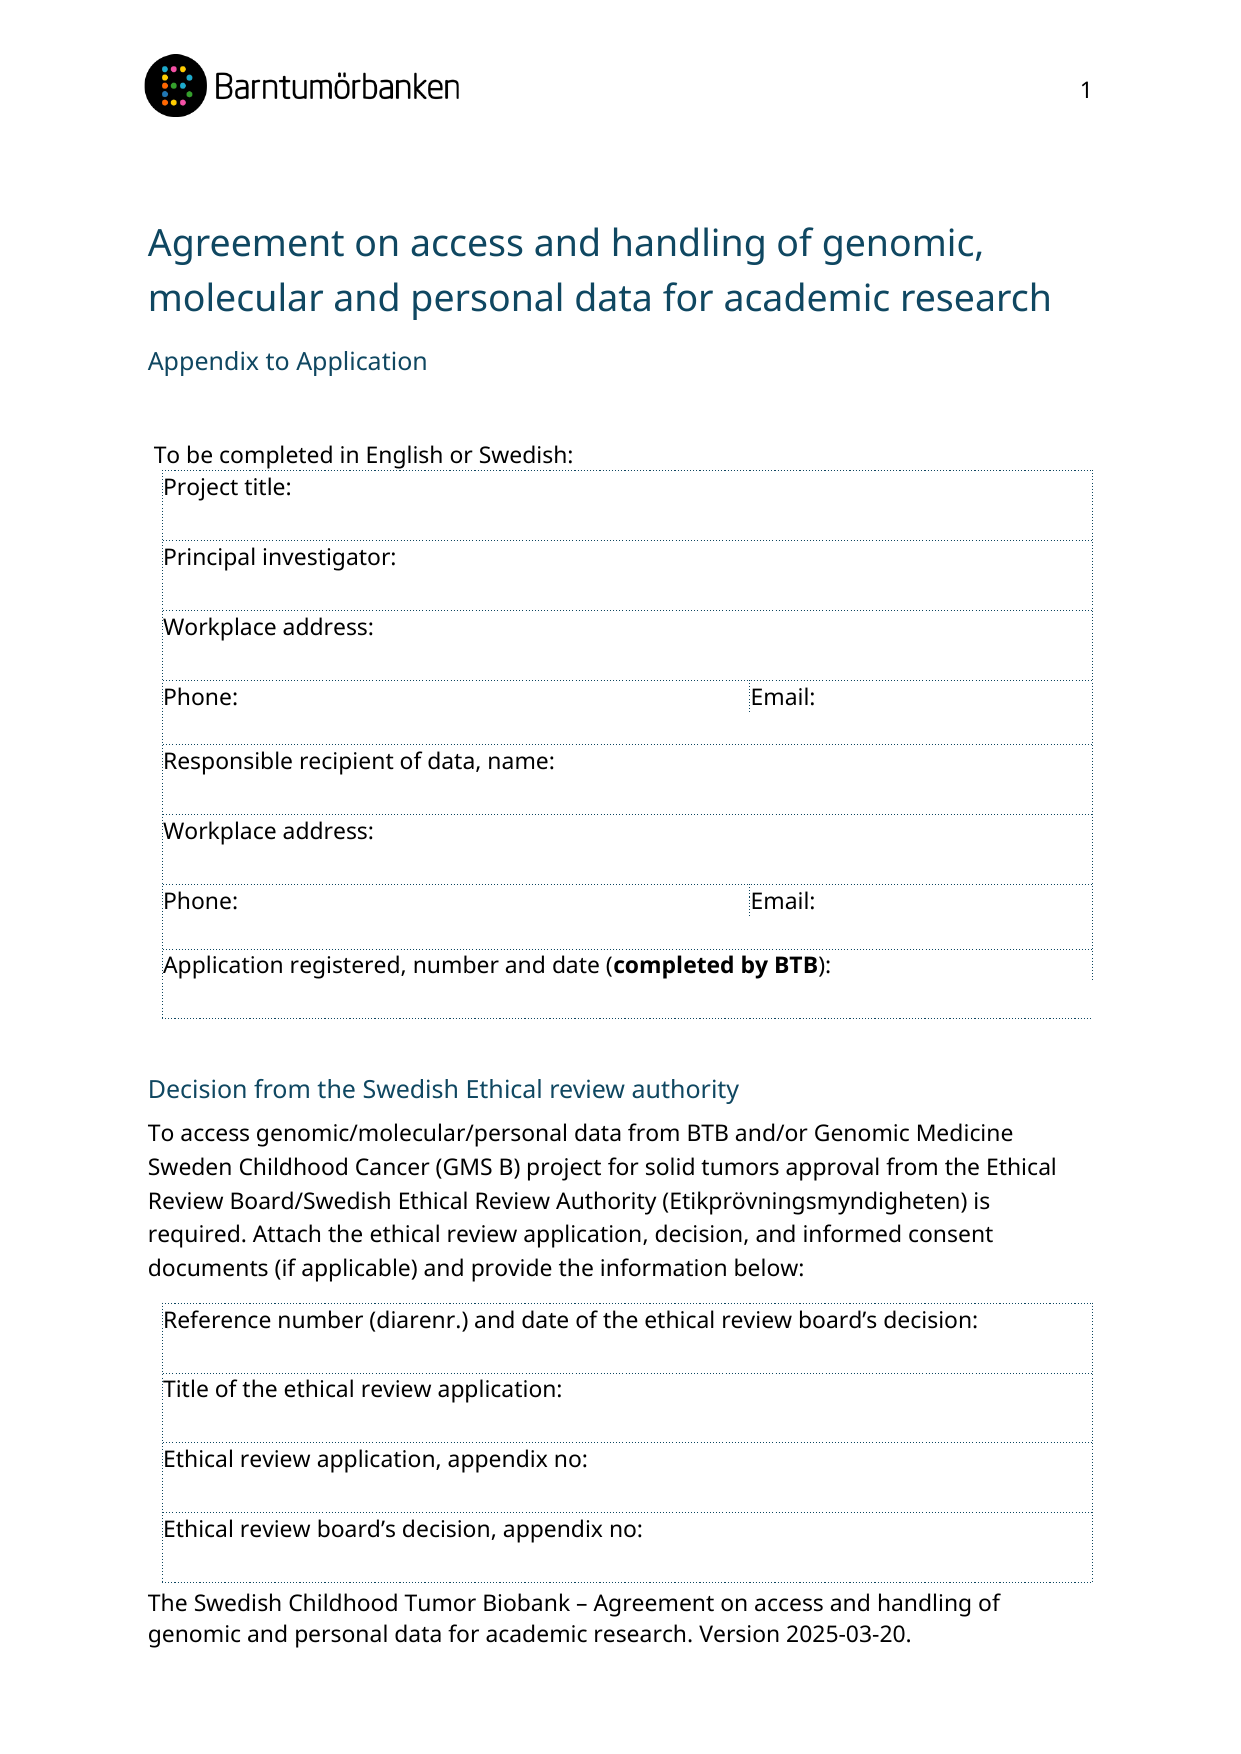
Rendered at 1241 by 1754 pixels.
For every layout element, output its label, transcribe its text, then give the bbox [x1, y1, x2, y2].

table_cell Title of the ethical review application: [163, 1373, 1093, 1442]
table_cell Phone: [163, 884, 750, 916]
table_cell Email: [750, 884, 1093, 948]
table_header Project title: [163, 470, 1093, 540]
table_cell Workplace address: [163, 610, 1093, 680]
table_cell Application registered, number and date (completed by BTB): [163, 949, 1093, 981]
table_cell Ethical review application, appendix no: [163, 1442, 1093, 1512]
subtitle Appendix to Application [148, 343, 1093, 377]
table_cell Workplace address: [163, 814, 1093, 884]
table_header Reference number (diarenr.) and date of the ethical review board’s decision: [163, 1303, 1093, 1372]
text To access genomic/molecular/personal data from BTB and/or Genomic Medicine Sweden Childhood Cancer (GMS B) project for solid tumors approval from the Ethical Review Board/Swedish Ethical Review Authority (Etikprövningsmyndigheten) is required. Attach the ethical review application, decision, and informed consent documents (if applicable) and provide the information below: [148, 1117, 1093, 1283]
subtitle Agreement on access and handling of genomic, molecular and personal data for academic research [148, 216, 1093, 322]
picture [144, 54, 459, 117]
table_cell Responsible recipient of data, name: [163, 744, 1093, 814]
table_cell Email: [750, 680, 1093, 744]
text To be completed in English or Swedish: [148, 439, 1093, 470]
table_cell Ethical review board’s decision, appendix no: [163, 1512, 1093, 1582]
table_cell Principal investigator: [163, 540, 1093, 610]
table_cell Phone: [163, 680, 750, 712]
subtitle Decision from the Swedish Ethical review authority [148, 1072, 1093, 1106]
